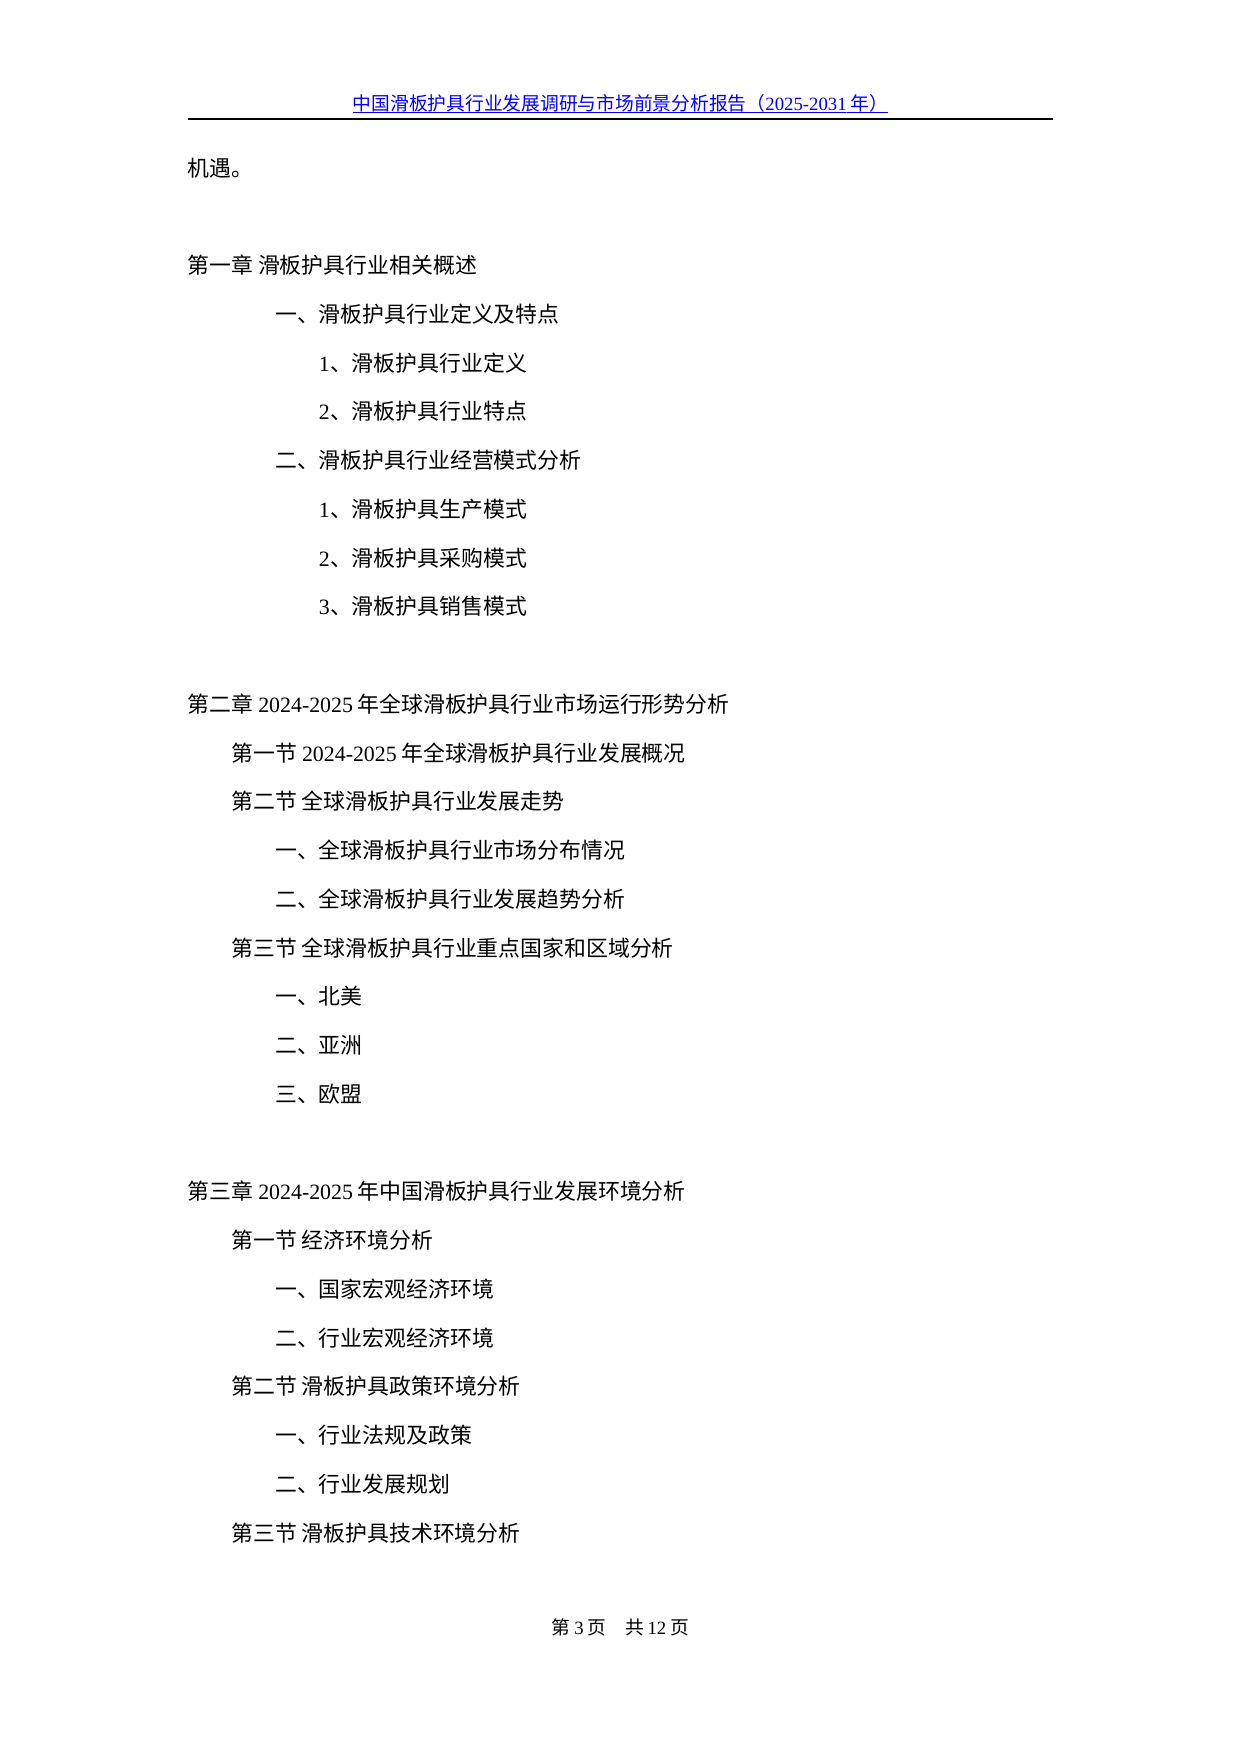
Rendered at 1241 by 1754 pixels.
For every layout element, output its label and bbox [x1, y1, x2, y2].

text [187, 150, 1053, 1548]
